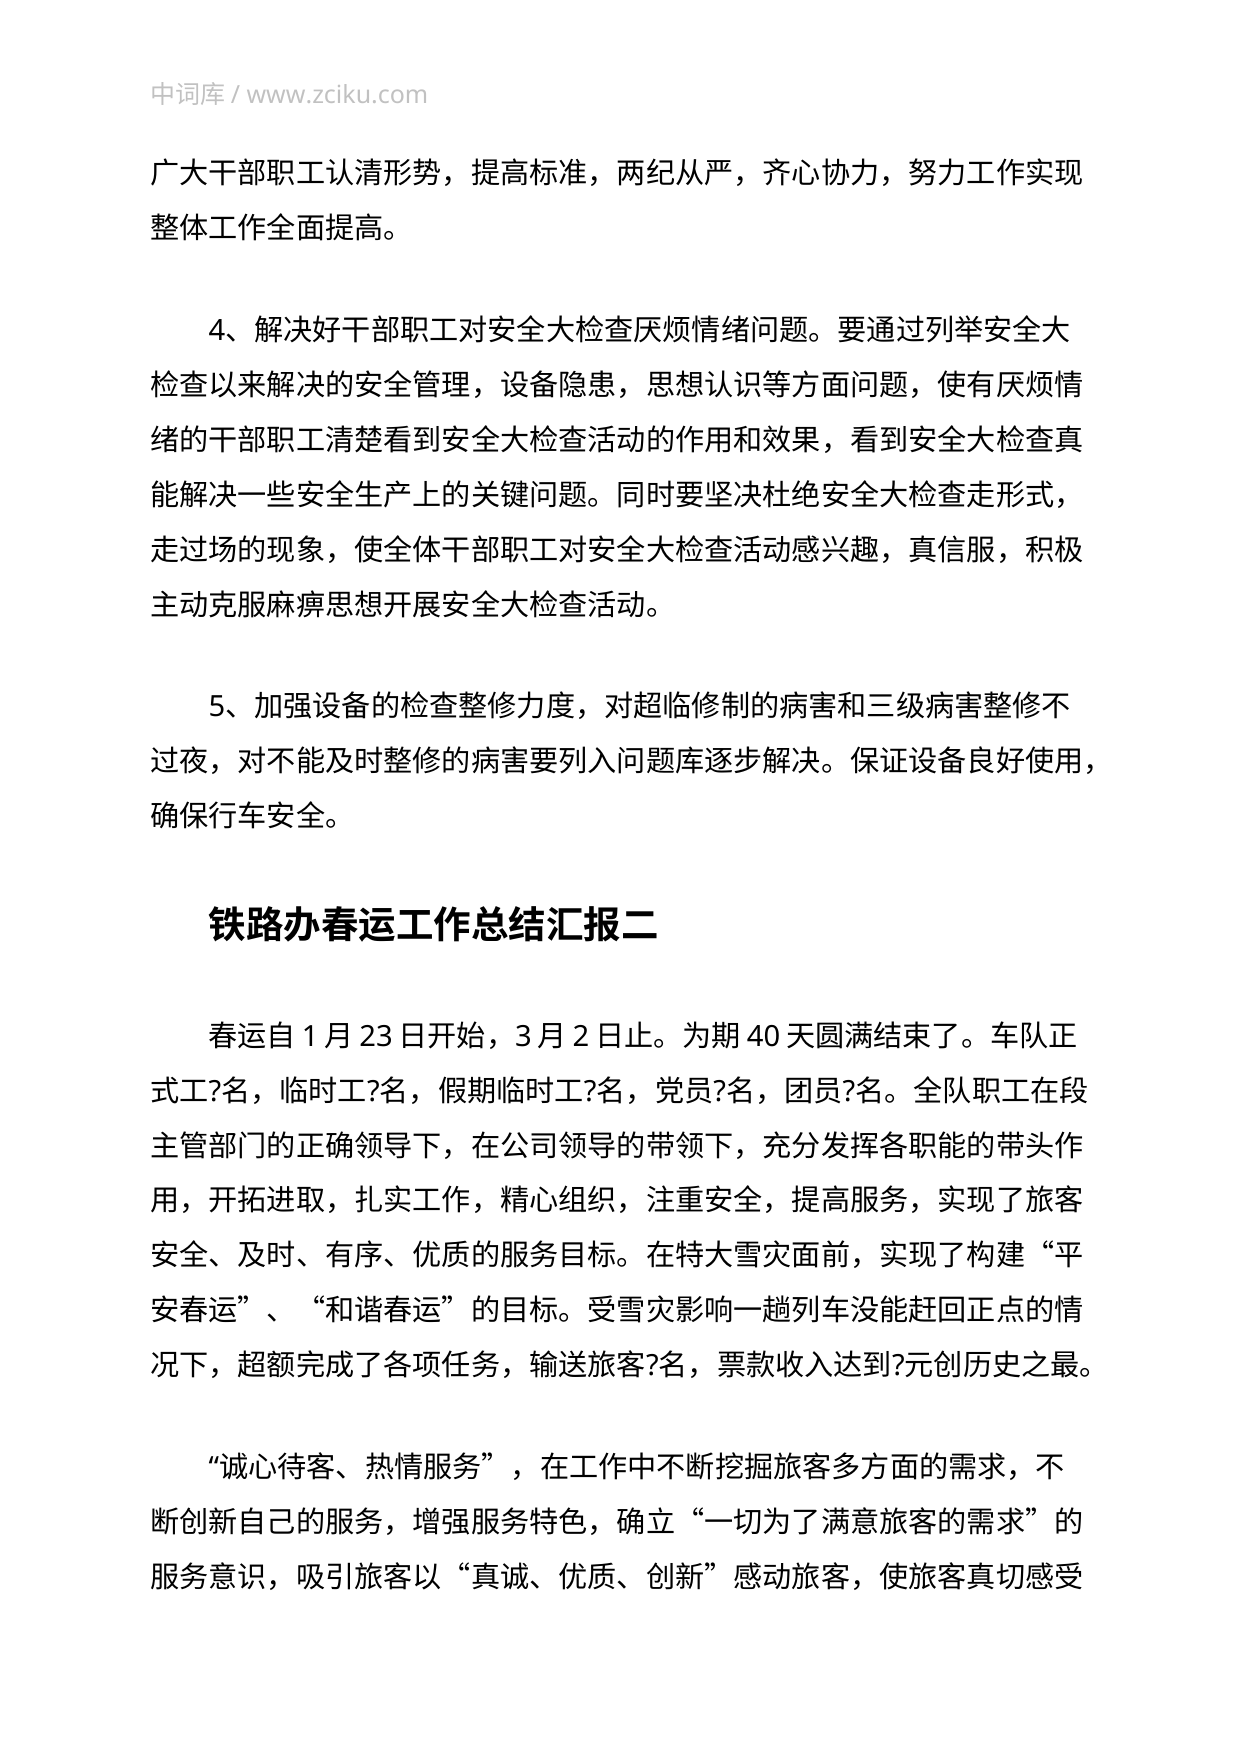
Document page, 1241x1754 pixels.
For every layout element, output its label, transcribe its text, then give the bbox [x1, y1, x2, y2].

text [150, 150, 1090, 247]
text 春运自1月23日开始，3月2日止。为期40天圆满结束了。车队正式工?名，临时工?名，假期临时工?名，党员?名，团员?名。全队职工在段主管部门的正确领导下，在公司领导的带领下，充分发挥各职能的带头作用，开拓进取，扎实工作，精心组织，注重安全，提高服务，实现了旅客安全、及时、有序、优质的服务目标。在特大雪灾面前，实现了构建“平安春运”、“和谐春运”的目标。受雪灾影响一趟列车没能赶回正点的情况下，超额完成了各项任务，输送旅客?名，票款收入达到?元创历史之最。 [150, 1012, 1090, 1384]
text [150, 1444, 1090, 1596]
text 5、加强设备的检查整修力度，对超临修制的病害和三级病害整修不过夜，对不能及时整修的病害要列入问题库逐步解决。保证设备良好使用，确保行车安全。 [150, 683, 1090, 835]
text 铁路办春运工作总结汇报二 [150, 895, 1090, 949]
text 4、解决好干部职工对安全大检查厌烦情绪问题。要通过列举安全大检查以来解决的安全管理，设备隐患，思想认识等方面问题，使有厌烦情绪的干部职工清楚看到安全大检查活动的作用和效果，看到安全大检查真能解决一些安全生产上的关键问题。同时要坚决杜绝安全大检查走形式，走过场的现象，使全体干部职工对安全大检查活动感兴趣，真信服，积极主动克服麻痹思想开展安全大检查活动。 [150, 307, 1090, 623]
